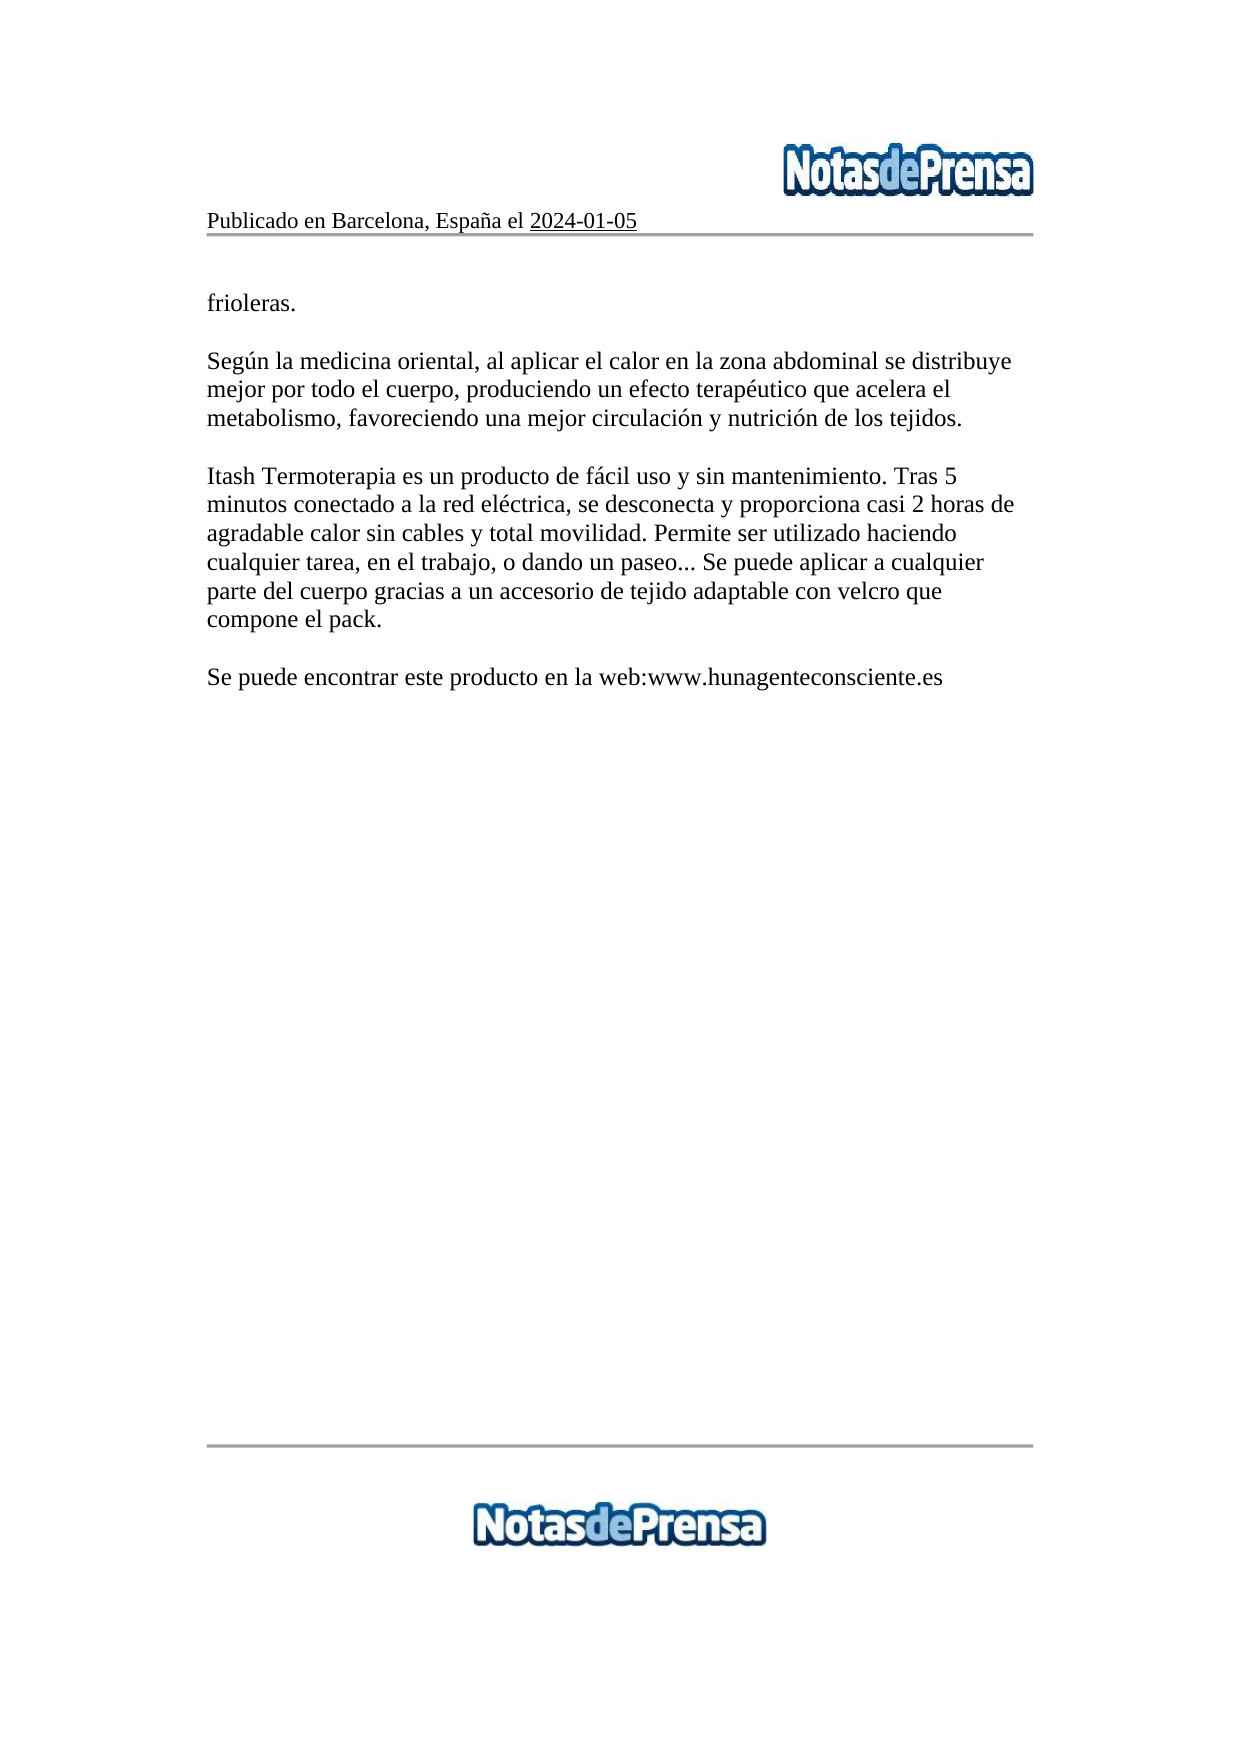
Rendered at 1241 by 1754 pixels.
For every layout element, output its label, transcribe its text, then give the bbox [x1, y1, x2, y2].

picture [473, 1501, 767, 1548]
picture [783, 142, 1034, 199]
